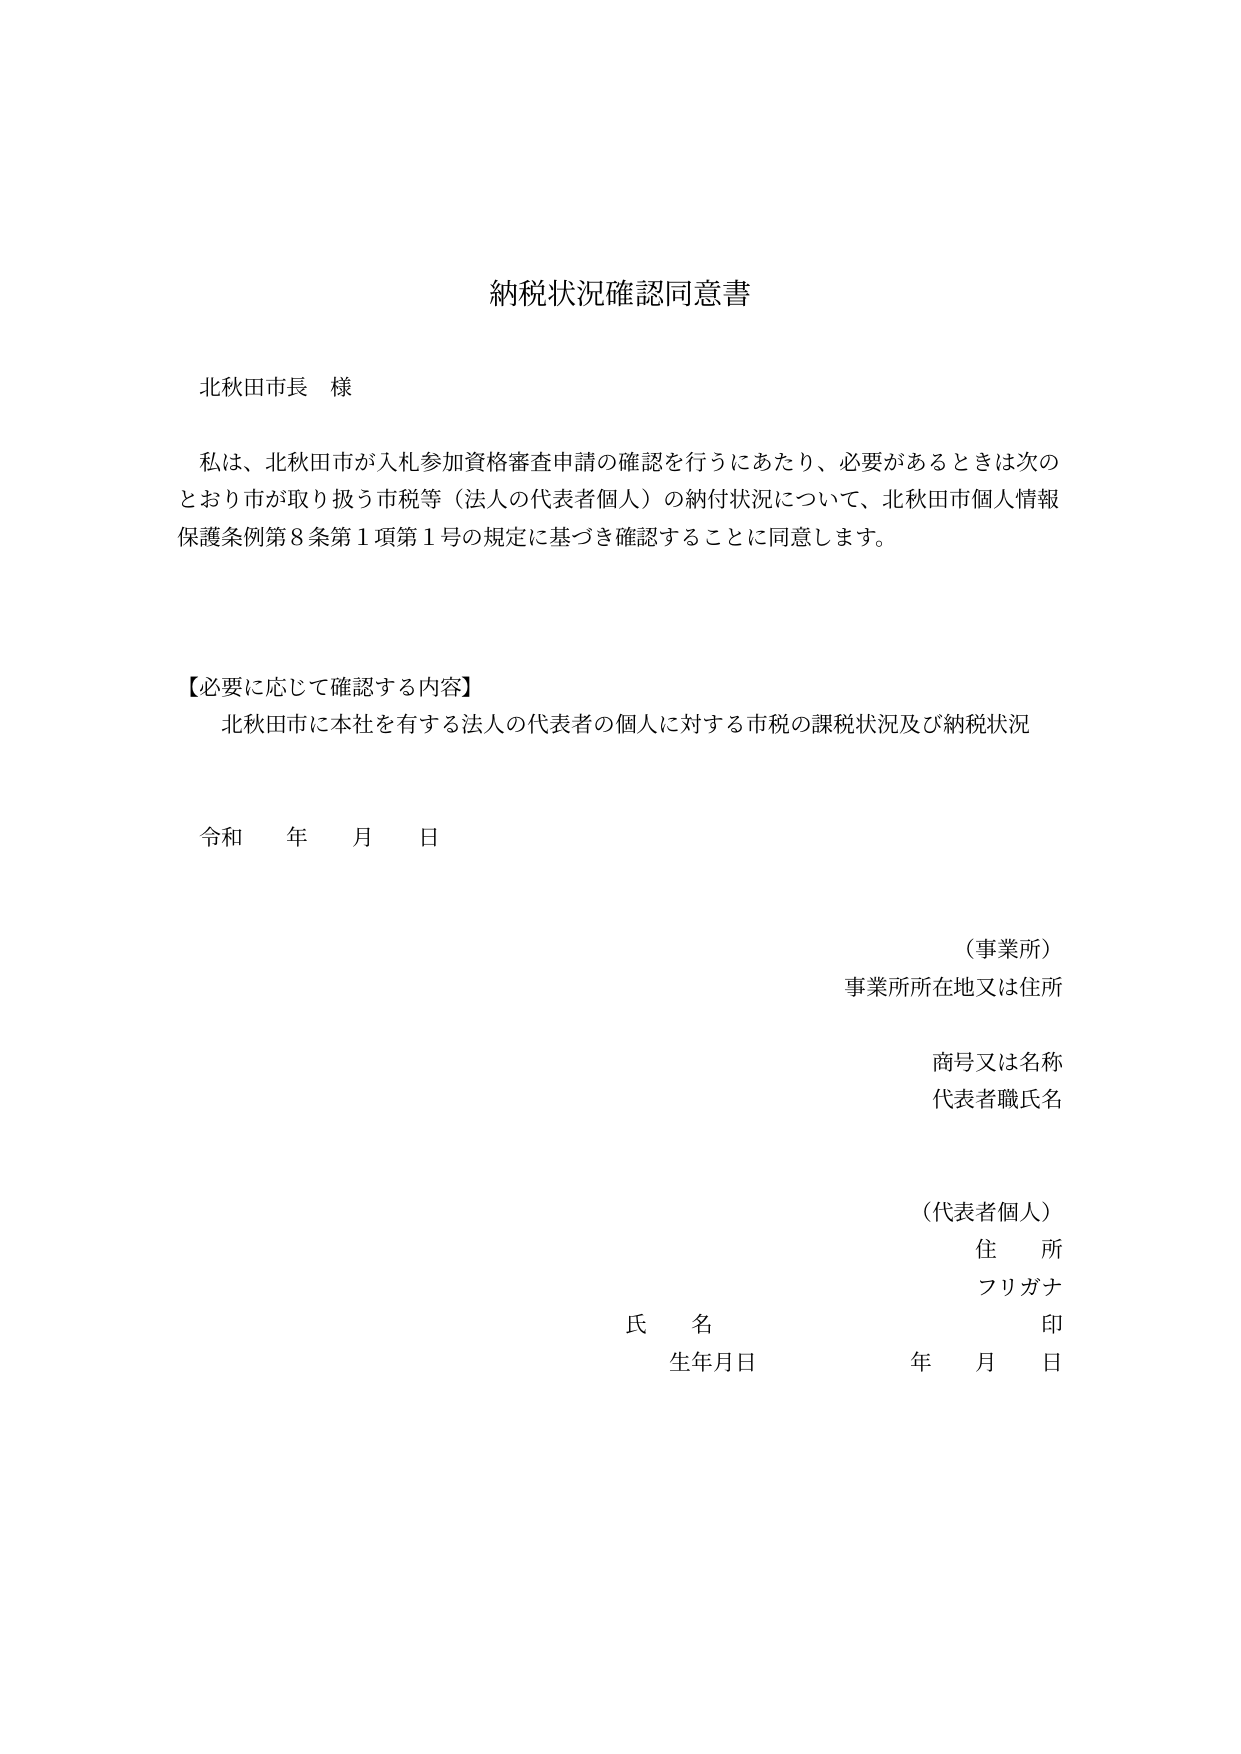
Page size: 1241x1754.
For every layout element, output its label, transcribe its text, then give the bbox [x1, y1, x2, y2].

text 住 所 [177, 1229, 1063, 1267]
text 北秋田市長 様 [177, 367, 1063, 404]
text （代表者個人） [177, 1192, 1063, 1229]
text 氏 名 印 [177, 1304, 1063, 1342]
text 事業所所在地又は住所 [177, 967, 1063, 1004]
text 生年月日 年 月 日 [177, 1342, 1063, 1379]
text 【必要に応じて確認する内容】 [177, 667, 1063, 704]
text フリガナ [177, 1267, 1063, 1304]
text 私は、北秋田市が入札参加資格審査申請の確認を行うにあたり、必要があるときは次のとおり市が取り扱う市税等（法人の代表者個人）の納付状況について、北秋田市個人情報保護条例第８条第１項第１号の規定に基づき確認することに同意します。 [177, 442, 1063, 554]
text （事業所） [177, 929, 1063, 967]
text 商号又は名称 [177, 1042, 1063, 1079]
text 北秋田市に本社を有する法人の代表者の個人に対する市税の課税状況及び納税状況 [177, 704, 1063, 742]
text 令和 年 月 日 [177, 817, 1063, 854]
text 代表者職氏名 [177, 1079, 1063, 1117]
text 納税状況確認同意書 [177, 254, 1063, 329]
